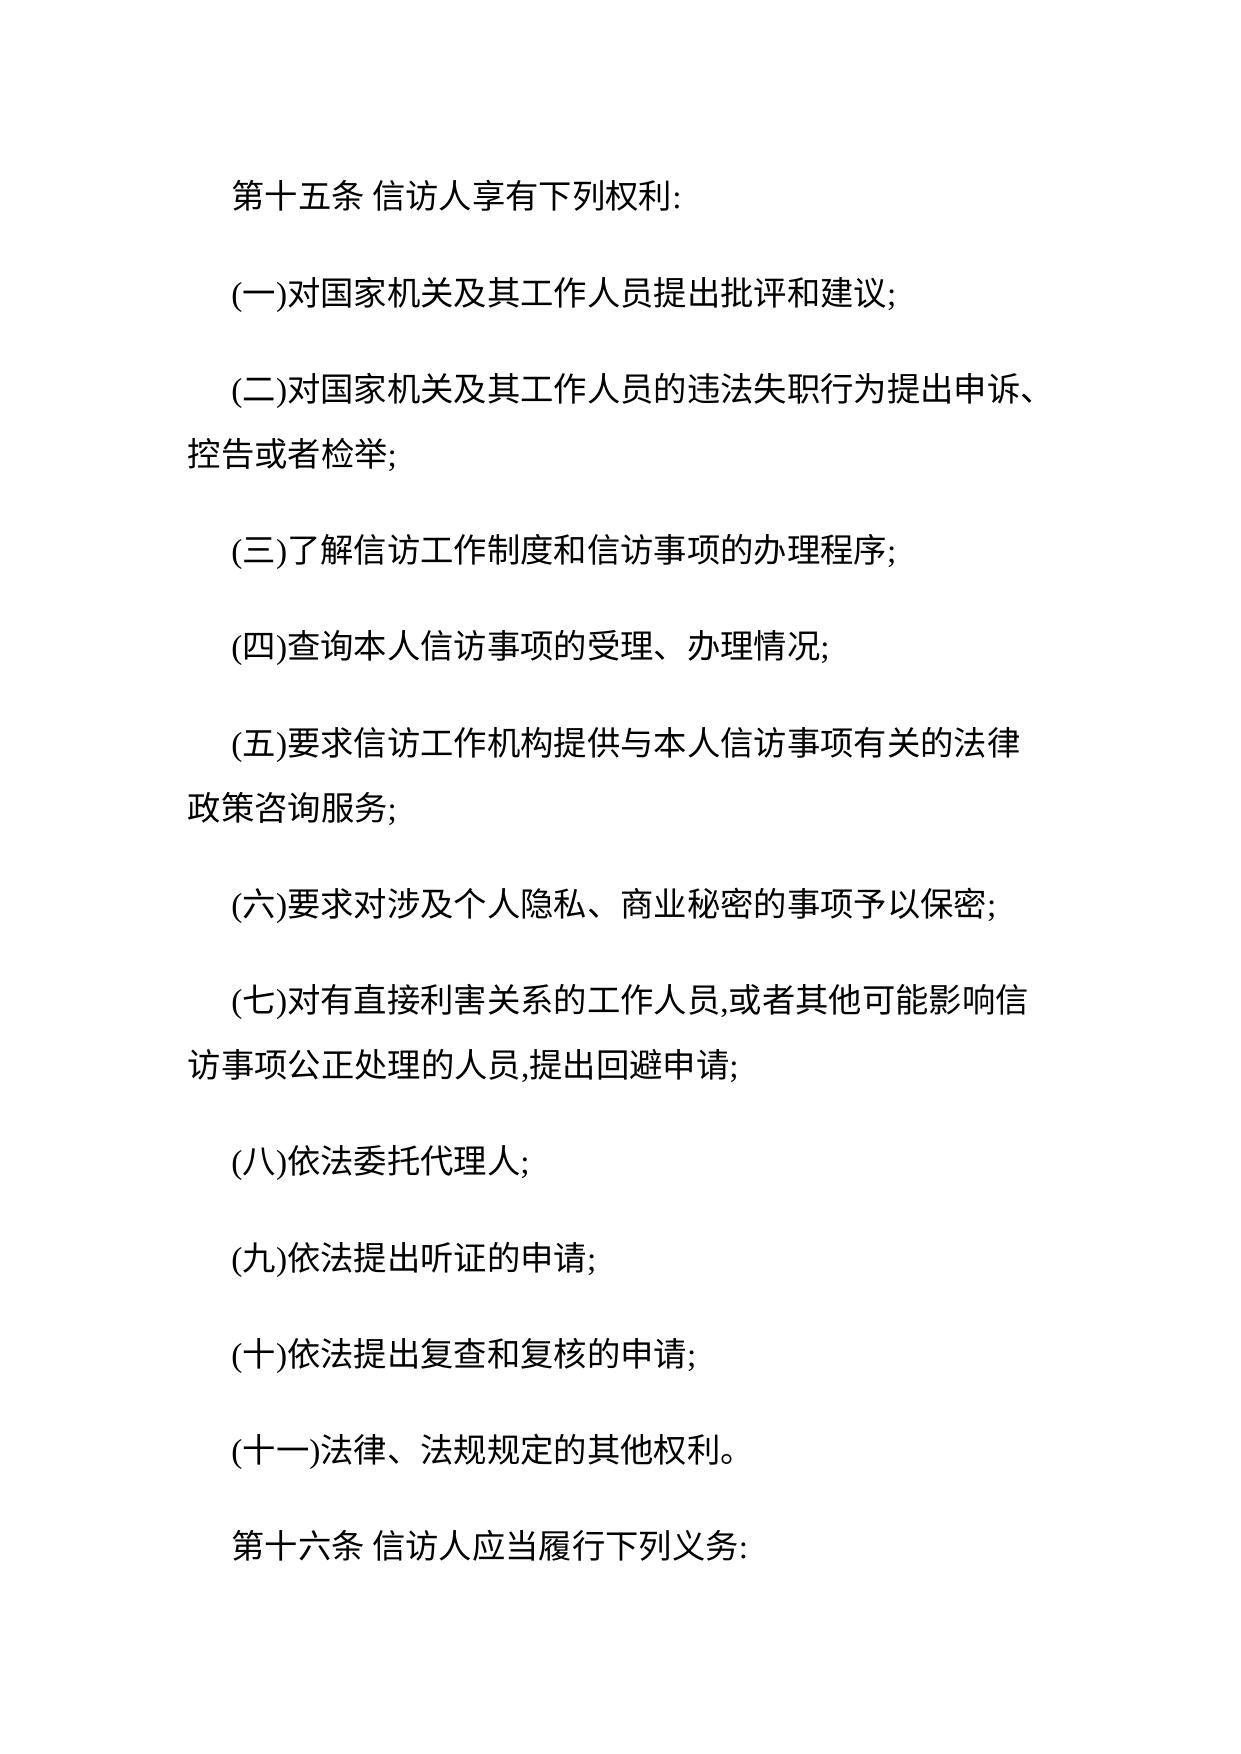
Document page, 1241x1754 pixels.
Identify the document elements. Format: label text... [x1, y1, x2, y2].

text (八)依法委托代理人; [187, 1127, 1053, 1192]
text (十一)法律、法规规定的其他权利。 [187, 1416, 1053, 1481]
text (三)了解信访工作制度和信访事项的办理程序; [187, 516, 1053, 581]
text (十)依法提出复查和复核的申请; [187, 1319, 1053, 1384]
text 第十六条 信访人应当履行下列义务: [187, 1512, 1053, 1577]
text (九)依法提出听证的申请; [187, 1223, 1053, 1288]
text (五)要求信访工作机构提供与本人信访事项有关的法律政策咨询服务; [187, 708, 1053, 838]
text (七)对有直接利害关系的工作人员,或者其他可能影响信访事项公正处理的人员,提出回避申请; [187, 966, 1053, 1096]
text (一)对国家机关及其工作人员提出批评和建议; [187, 258, 1053, 323]
text 第十五条 信访人享有下列权利: [187, 162, 1053, 227]
text (六)要求对涉及个人隐私、商业秘密的事项予以保密; [187, 869, 1053, 934]
text (二)对国家机关及其工作人员的违法失职行为提出申诉、控告或者检举; [187, 354, 1053, 484]
text (四)查询本人信访事项的受理、办理情况; [187, 612, 1053, 677]
